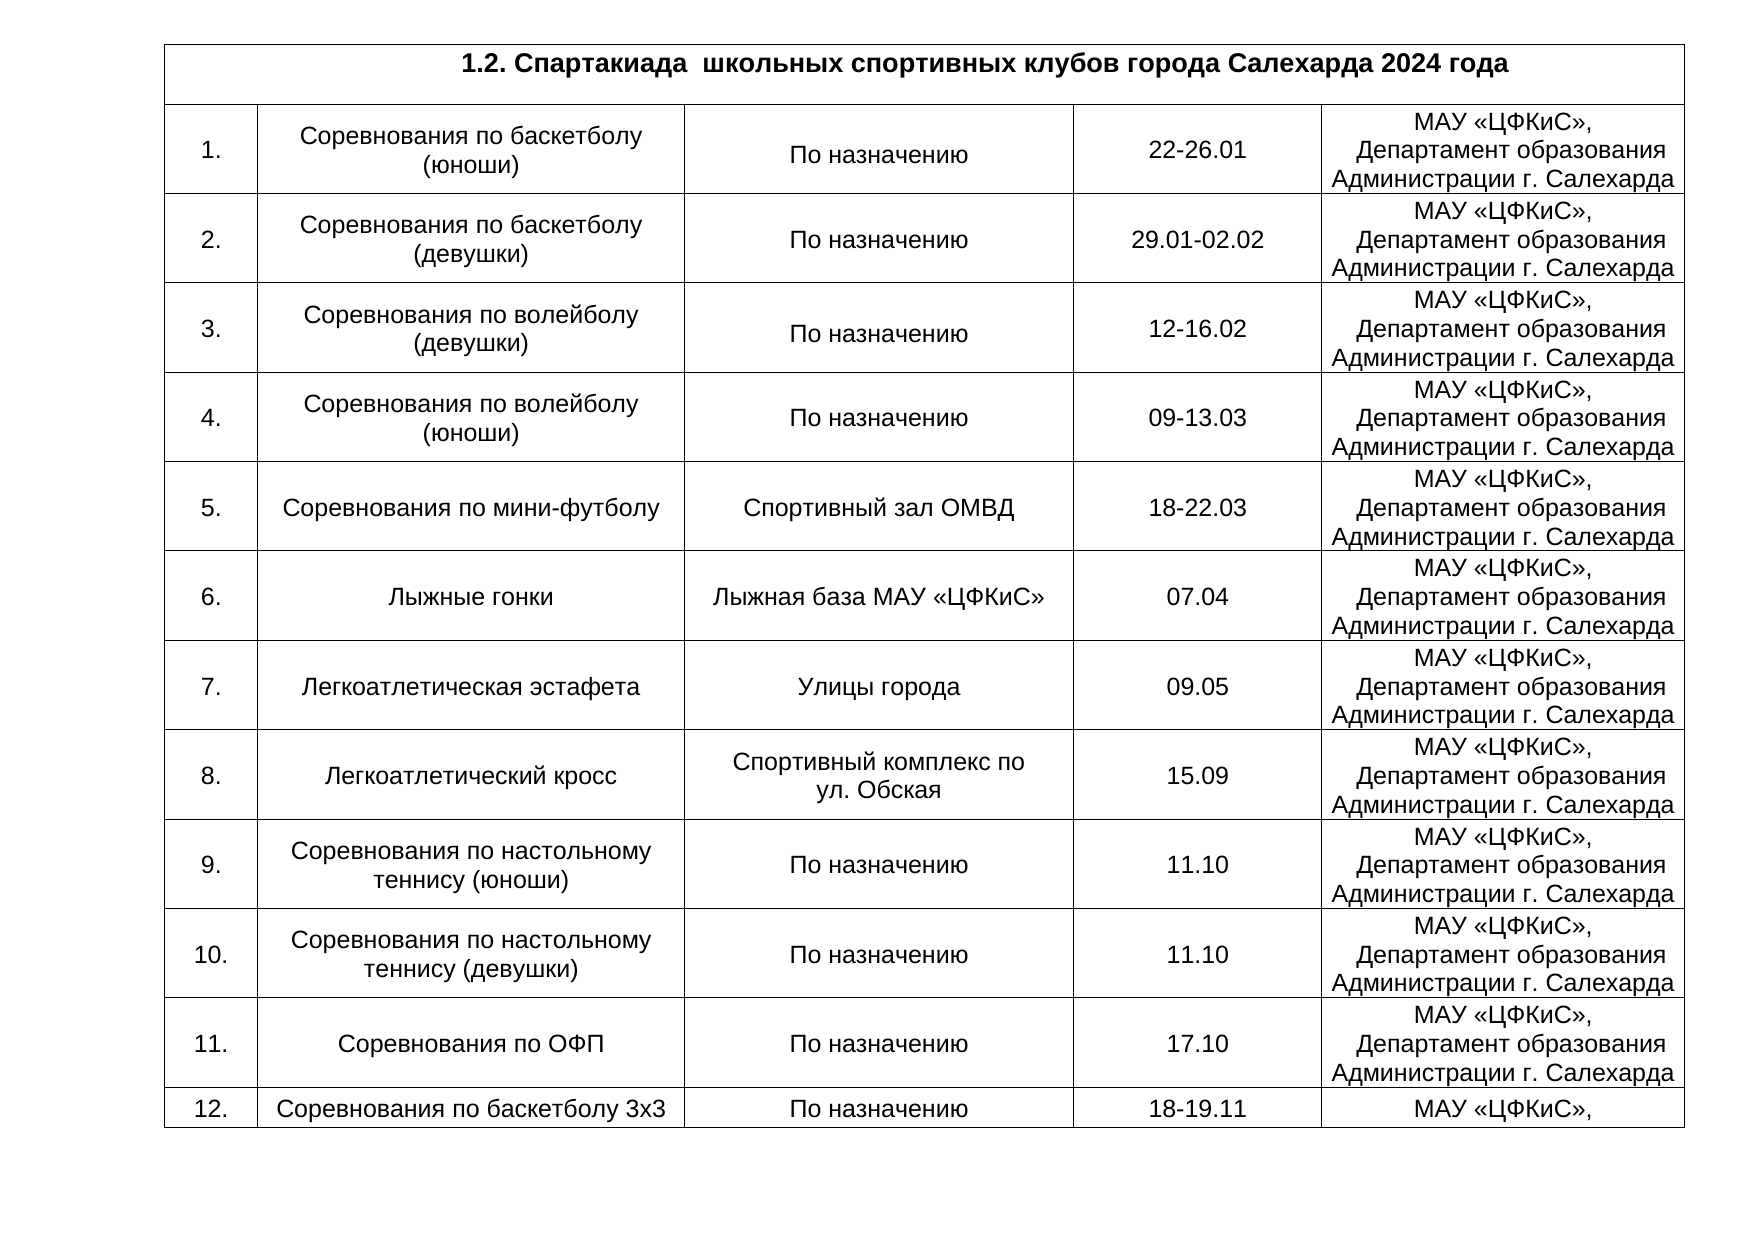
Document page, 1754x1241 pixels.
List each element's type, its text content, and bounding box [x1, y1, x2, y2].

table_cell Лыжная база МАУ «ЦФКиС» [685, 551, 1073, 640]
table_cell МАУ «ЦФКиС», Департамент образования Администрации г. Салехарда [1322, 641, 1684, 729]
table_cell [1322, 998, 1684, 1087]
table_cell По назначению [685, 283, 1073, 372]
table_cell Соревнования по баскетболу (девушки) [258, 194, 684, 282]
table_cell МАУ «ЦФКиС», Департамент образования Администрации г. Салехарда [1322, 194, 1684, 282]
table_cell 11. [165, 998, 257, 1087]
table_cell 2. [165, 194, 257, 282]
table_cell По назначению [685, 1088, 1073, 1127]
table_cell 3. [165, 283, 257, 372]
table_cell По назначению [685, 373, 1073, 461]
table_cell 29.01-02.02 [1074, 194, 1321, 282]
table_cell По назначению [685, 105, 1073, 193]
table_cell 1.2. Спартакиада школьных спортивных клубов города Салехарда 2024 года [165, 45, 1684, 103]
table_cell По назначению [685, 998, 1073, 1087]
table_cell Легкоатлетическая эстафета [258, 641, 684, 729]
table_cell МАУ «ЦФКиС», Департамент образования Администрации г. Салехарда [1322, 551, 1684, 640]
table_cell 1. [165, 105, 257, 193]
table_cell МАУ «ЦФКиС», Департамент образования Администрации г. Салехарда [1322, 909, 1684, 997]
table_cell 07.04 [1074, 551, 1321, 640]
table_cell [1322, 1088, 1684, 1127]
table_cell Соревнования по настольному теннису (юноши) [258, 820, 684, 908]
table_cell 11.10 [1074, 909, 1321, 997]
table_cell 18-19.11 [1074, 1088, 1321, 1127]
table_cell 11.10 [1074, 820, 1321, 908]
table_cell 09.05 [1074, 641, 1321, 729]
table_cell 22-26.01 [1074, 105, 1321, 193]
table_cell 10. [165, 909, 257, 997]
table_cell МАУ «ЦФКиС», Департамент образования Администрации г. Салехарда [1322, 283, 1684, 372]
table_cell По назначению [685, 909, 1073, 997]
table_cell По назначению [685, 194, 1073, 282]
table_cell МАУ «ЦФКиС», Департамент образования Администрации г. Салехарда [1322, 462, 1684, 550]
table_cell 12-16.02 [1074, 283, 1321, 372]
table_cell МАУ «ЦФКиС», Департамент образования Администрации г. Салехарда [1322, 373, 1684, 461]
table_cell 5. [165, 462, 257, 550]
table_cell Соревнования по настольному теннису (девушки) [258, 909, 684, 997]
table_cell Соревнования по баскетболу (юноши) [258, 105, 684, 193]
table_cell 09-13.03 [1074, 373, 1321, 461]
table_cell 18-22.03 [1074, 462, 1321, 550]
table_cell 7. [165, 641, 257, 729]
table_cell Спортивный зал ОМВД [685, 462, 1073, 550]
table_cell Спортивный комплекс по ул. Обская [685, 730, 1073, 818]
table_cell Легкоатлетический кросс [258, 730, 684, 818]
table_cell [258, 1088, 684, 1127]
table_cell 17.10 [1074, 998, 1321, 1087]
table_cell Соревнования по волейболу (девушки) [258, 283, 684, 372]
table_cell Соревнования по волейболу (юноши) [258, 373, 684, 461]
table_cell 6. [165, 551, 257, 640]
table_cell Соревнования по мини-футболу [258, 462, 684, 550]
table_cell Улицы города [685, 641, 1073, 729]
table_cell Соревнования по ОФП [258, 998, 684, 1087]
table_cell По назначению [685, 820, 1073, 908]
table_cell 9. [165, 820, 257, 908]
table_cell МАУ «ЦФКиС», Департамент образования Администрации г. Салехарда [1322, 730, 1684, 818]
table_cell 4. [165, 373, 257, 461]
table_cell 15.09 [1074, 730, 1321, 818]
table_cell Лыжные гонки [258, 551, 684, 640]
table_cell 12. [165, 1088, 257, 1127]
table_cell 8. [165, 730, 257, 818]
table_cell МАУ «ЦФКиС», Департамент образования Администрации г. Салехарда [1322, 820, 1684, 908]
table_cell МАУ «ЦФКиС», Департамент образования Администрации г. Салехарда [1322, 105, 1684, 193]
